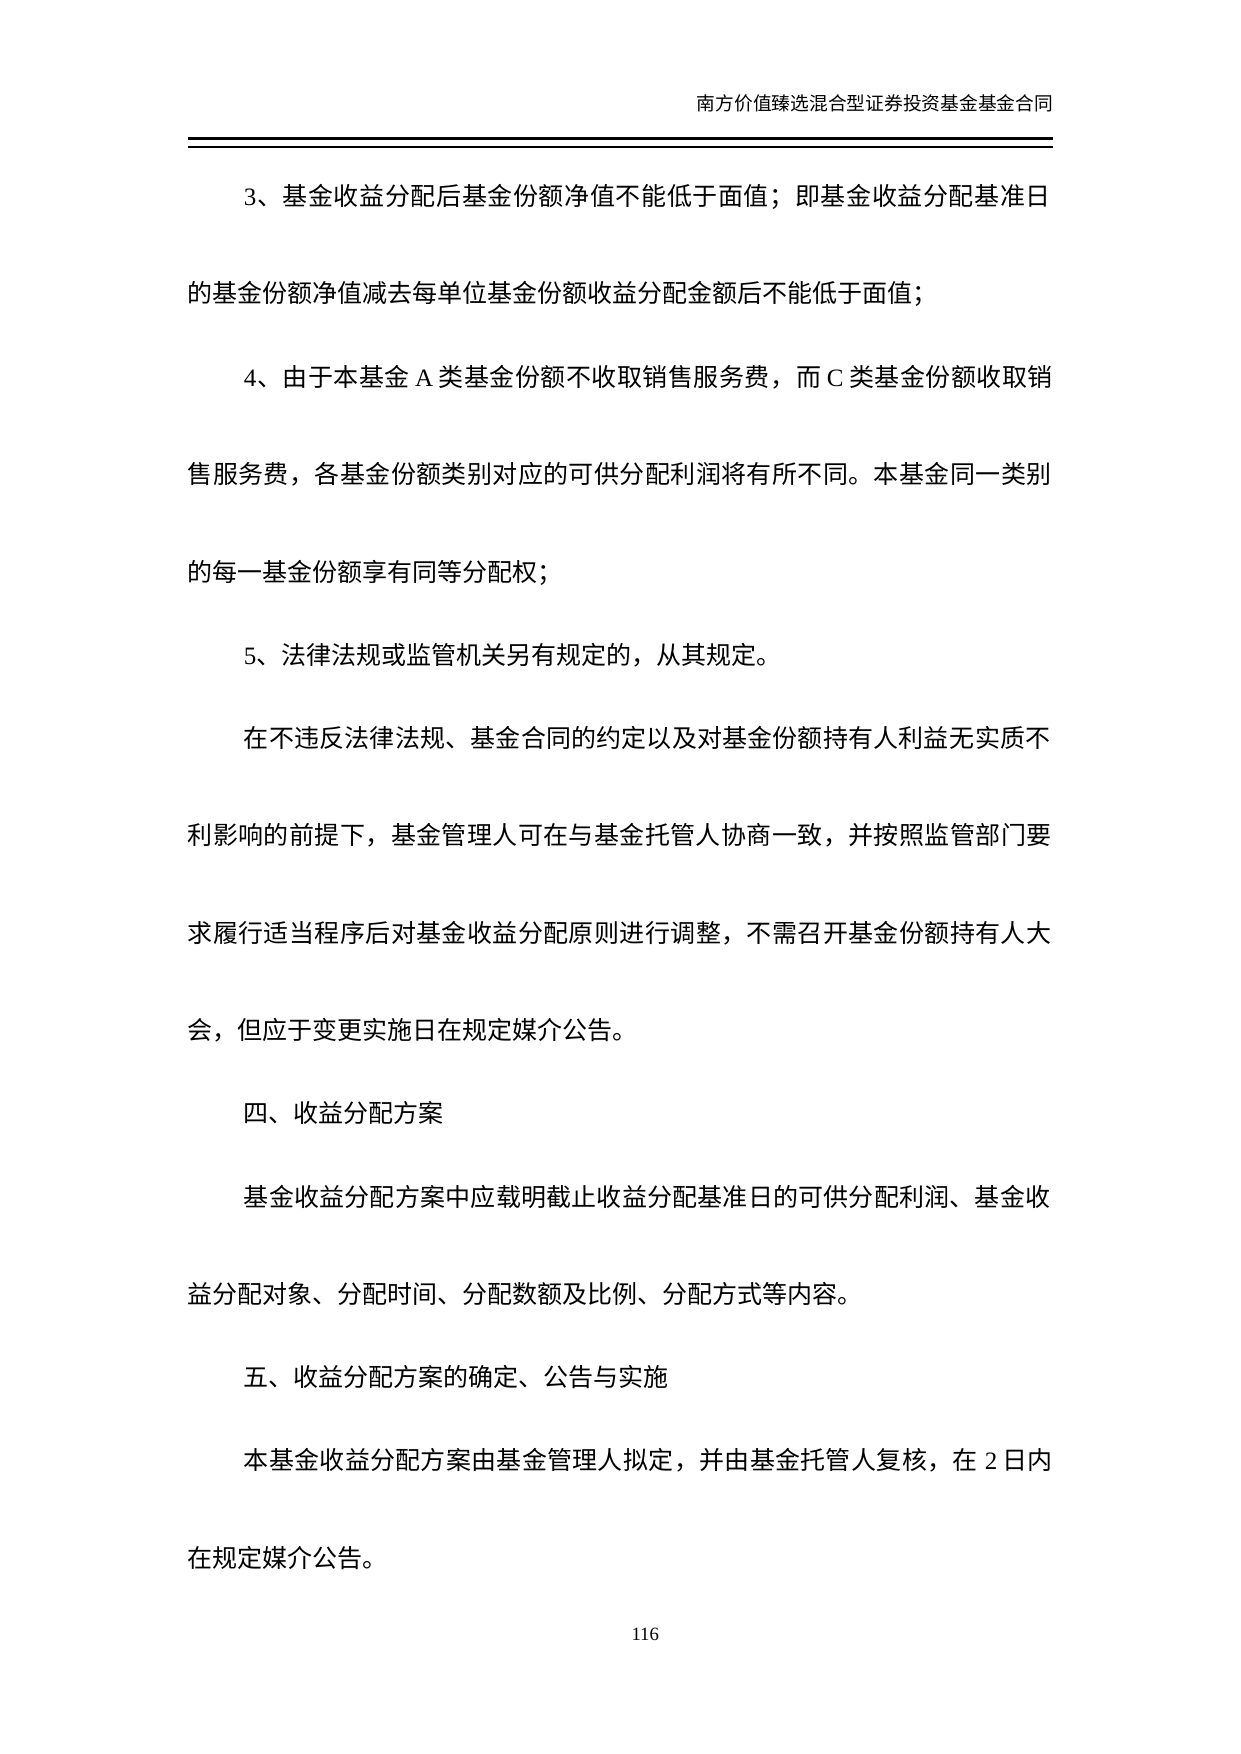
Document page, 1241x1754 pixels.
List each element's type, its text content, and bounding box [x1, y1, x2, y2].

text 四、收益分配方案 [187, 1079, 1053, 1144]
text 4、由于本基金A类基金份额不收取销售服务费，而C类基金份额收取销售服务费，各基金份额类别对应的可供分配利润将有所不同。本基金同一类别的每一基金份额享有同等分配权； [187, 343, 1053, 603]
text 基金收益分配方案中应载明截止收益分配基准日的可供分配利润、基金收益分配对象、分配时间、分配数额及比例、分配方式等内容。 [187, 1163, 1053, 1325]
text 五、收益分配方案的确定、公告与实施 [187, 1343, 1053, 1408]
text 在不违反法律法规、基金合同的约定以及对基金份额持有人利益无实质不利影响的前提下，基金管理人可在与基金托管人协商一致，并按照监管部门要求履行适当程序后对基金收益分配原则进行调整，不需召开基金份额持有人大会，但应于变更实施日在规定媒介公告。 [187, 704, 1053, 1061]
text 5、法律法规或监管机关另有规定的，从其规定。 [187, 621, 1053, 686]
text 本基金收益分配方案由基金管理人拟定，并由基金托管人复核，在2日内在规定媒介公告。 [187, 1426, 1053, 1589]
text 3、基金收益分配后基金份额净值不能低于面值；即基金收益分配基准日的基金份额净值减去每单位基金份额收益分配金额后不能低于面值； [187, 162, 1053, 324]
